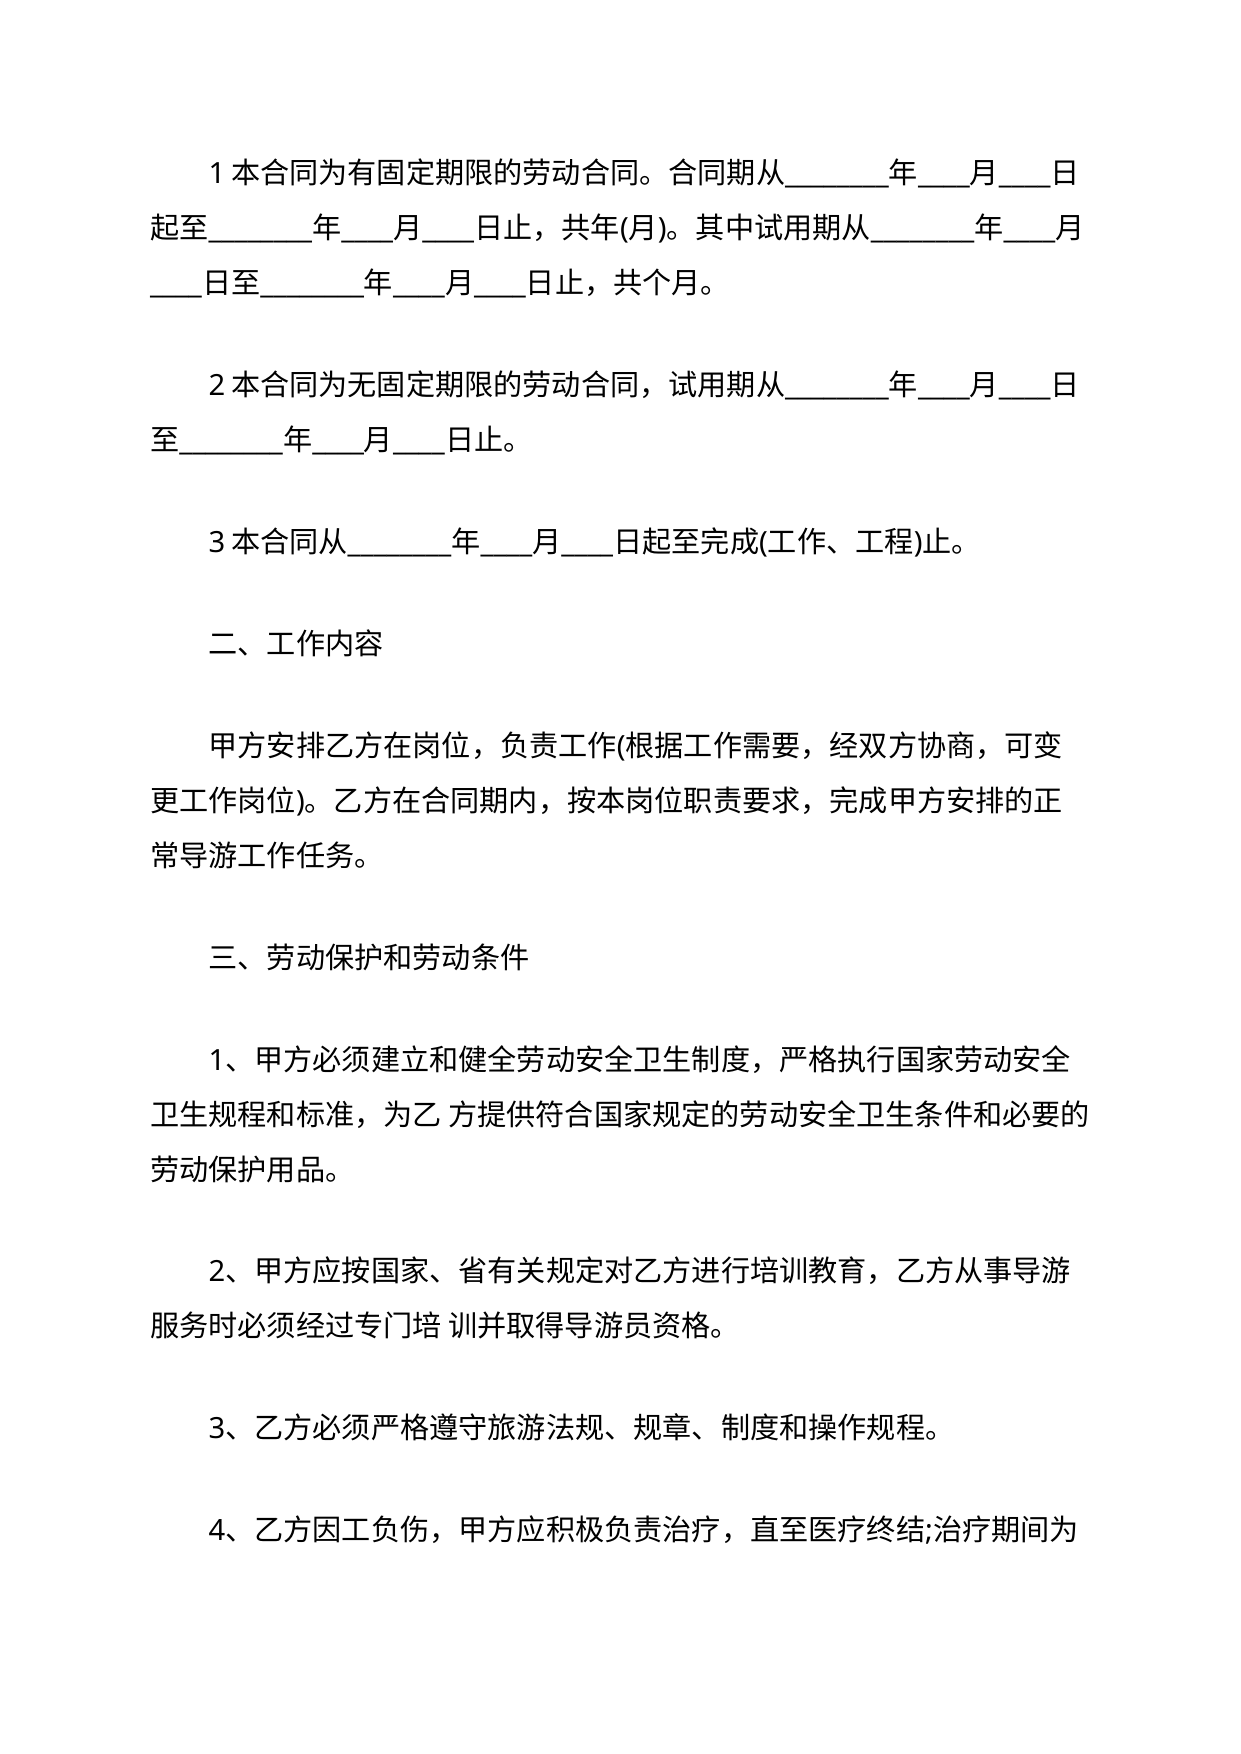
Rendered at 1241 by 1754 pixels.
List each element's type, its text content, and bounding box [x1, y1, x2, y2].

text 2本合同为无固定期限的劳动合同，试用期从________年____月____日至________年____月____日止。 [150, 362, 1090, 459]
text 1、甲方必须建立和健全劳动安全卫生制度，严格执行国家劳动安全卫生规程和标准，为乙 方提供符合国家规定的劳动安全卫生条件和必要的劳动保护用品。 [150, 1036, 1090, 1188]
text 甲方安排乙方在岗位，负责工作(根据工作需要，经双方协商，可变更工作岗位)。乙方在合同期内，按本岗位职责要求，完成甲方安排的正常导游工作任务。 [150, 723, 1090, 875]
text 2、甲方应按国家、省有关规定对乙方进行培训教育，乙方从事导游服务时必须经过专门培 训并取得导游员资格。 [150, 1248, 1090, 1345]
text 3、乙方必须严格遵守旅游法规、规章、制度和操作规程。 [150, 1405, 1090, 1447]
text 1本合同为有固定期限的劳动合同。合同期从________年____月____日起至________年____月____日止，共年(月)。其中试用期从________年____月____日至________年____月____日止，共个月。 [150, 150, 1090, 302]
text 3本合同从________年____月____日起至完成(工作、工程)止。 [150, 519, 1090, 561]
text 二、工作内容 [150, 621, 1090, 663]
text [150, 1507, 1090, 1549]
text 三、劳动保护和劳动条件 [150, 934, 1090, 977]
